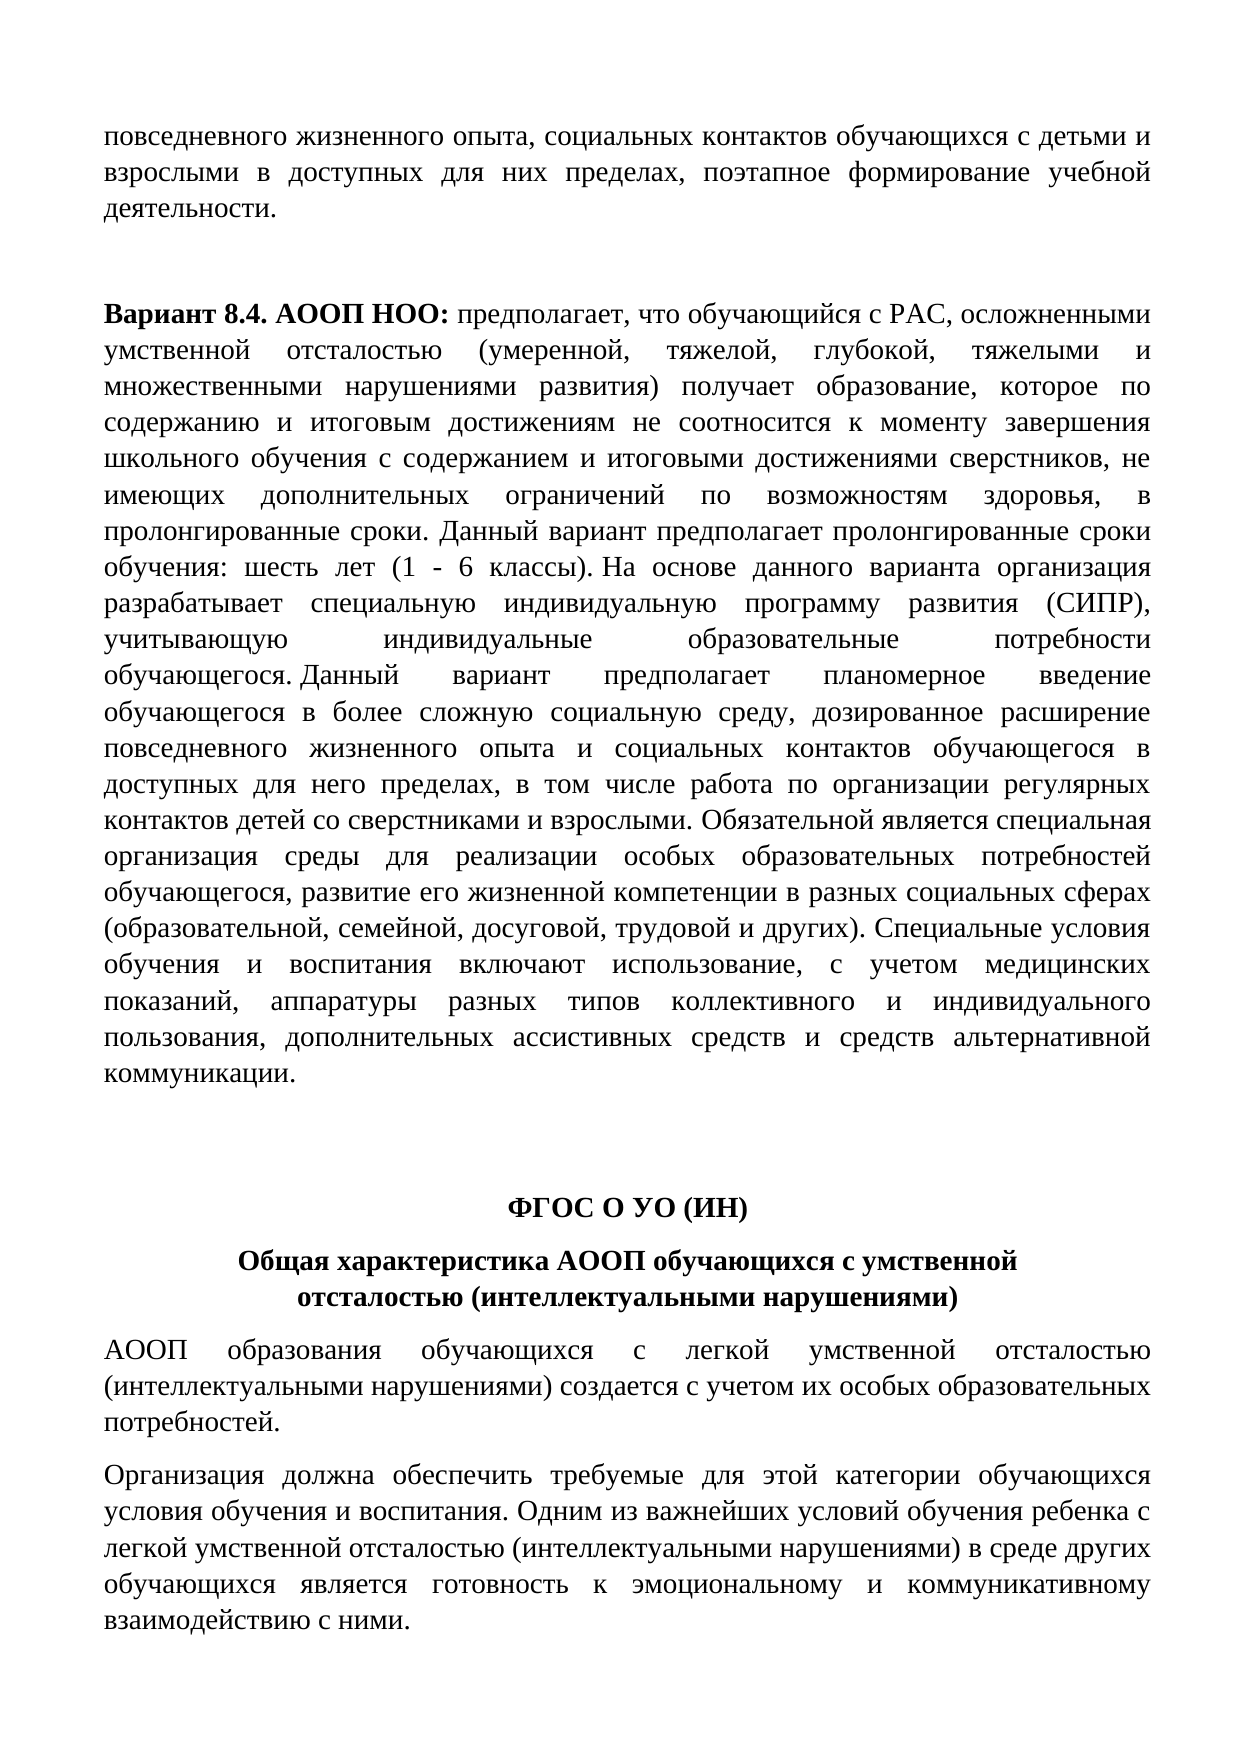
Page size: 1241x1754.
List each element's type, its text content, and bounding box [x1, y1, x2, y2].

text Вариант 8.4. АООП НОО: предполагает, что обучающийся с РАС, осложненными умственной отсталостью (умеренной, тяжелой, глубокой, тяжелыми и множественными нарушениями развития) получает образование, которое по содержанию и итоговым достижениям не соотносится к моменту завершения школьного обучения с содержанием и итоговыми достижениями сверстников, не имеющих дополнительных ограничений по возможностям здоровья, в пролонгированные сроки. Данный вариант предполагает пролонгированные сроки обучения: шесть лет (1 - 6 классы). На основе данного варианта организация разрабатывает специальную индивидуальную программу развития (СИПР), учитывающую индивидуальные образовательные потребности обучающегося. Данный вариант предполагает планомерное введение обучающегося в более сложную социальную среду, дозированное расширение повседневного жизненного опыта и социальных контактов обучающегося в доступных для него пределах, в том числе работа по организации регулярных контактов детей со сверстниками и взрослыми. Обязательной является специальная организация среды для реализации особых образовательных потребностей обучающегося, развитие его жизненной компетенции в разных социальных сферах (образовательной, семейной, досуговой, трудовой и других). Специальные условия обучения и воспитания включают использование, с учетом медицинских показаний, аппаратуры разных типов коллективного и индивидуального пользования, дополнительных ассистивных средств и средств альтернативной коммуникации. [103, 296, 1152, 1089]
text Общая характеристика АООП обучающихся с умственной отсталостью (интеллектуальными нарушениями) [103, 1243, 1152, 1313]
text АООП образования обучающихся с легкой умственной отсталостью (интеллектуальными нарушениями) создается с учетом их особых образовательных потребностей. [103, 1332, 1152, 1438]
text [103, 118, 1152, 224]
text ФГОС О УО (ИН) [103, 1191, 1152, 1224]
text Организация должна обеспечить требуемые для этой категории обучающихся условия обучения и воспитания. Одним из важнейших условий обучения ребенка с легкой умственной отсталостью (интеллектуальными нарушениями) в среде других обучающихся является готовность к эмоциональному и коммуникативному взаимодействию с ними. [103, 1457, 1152, 1636]
